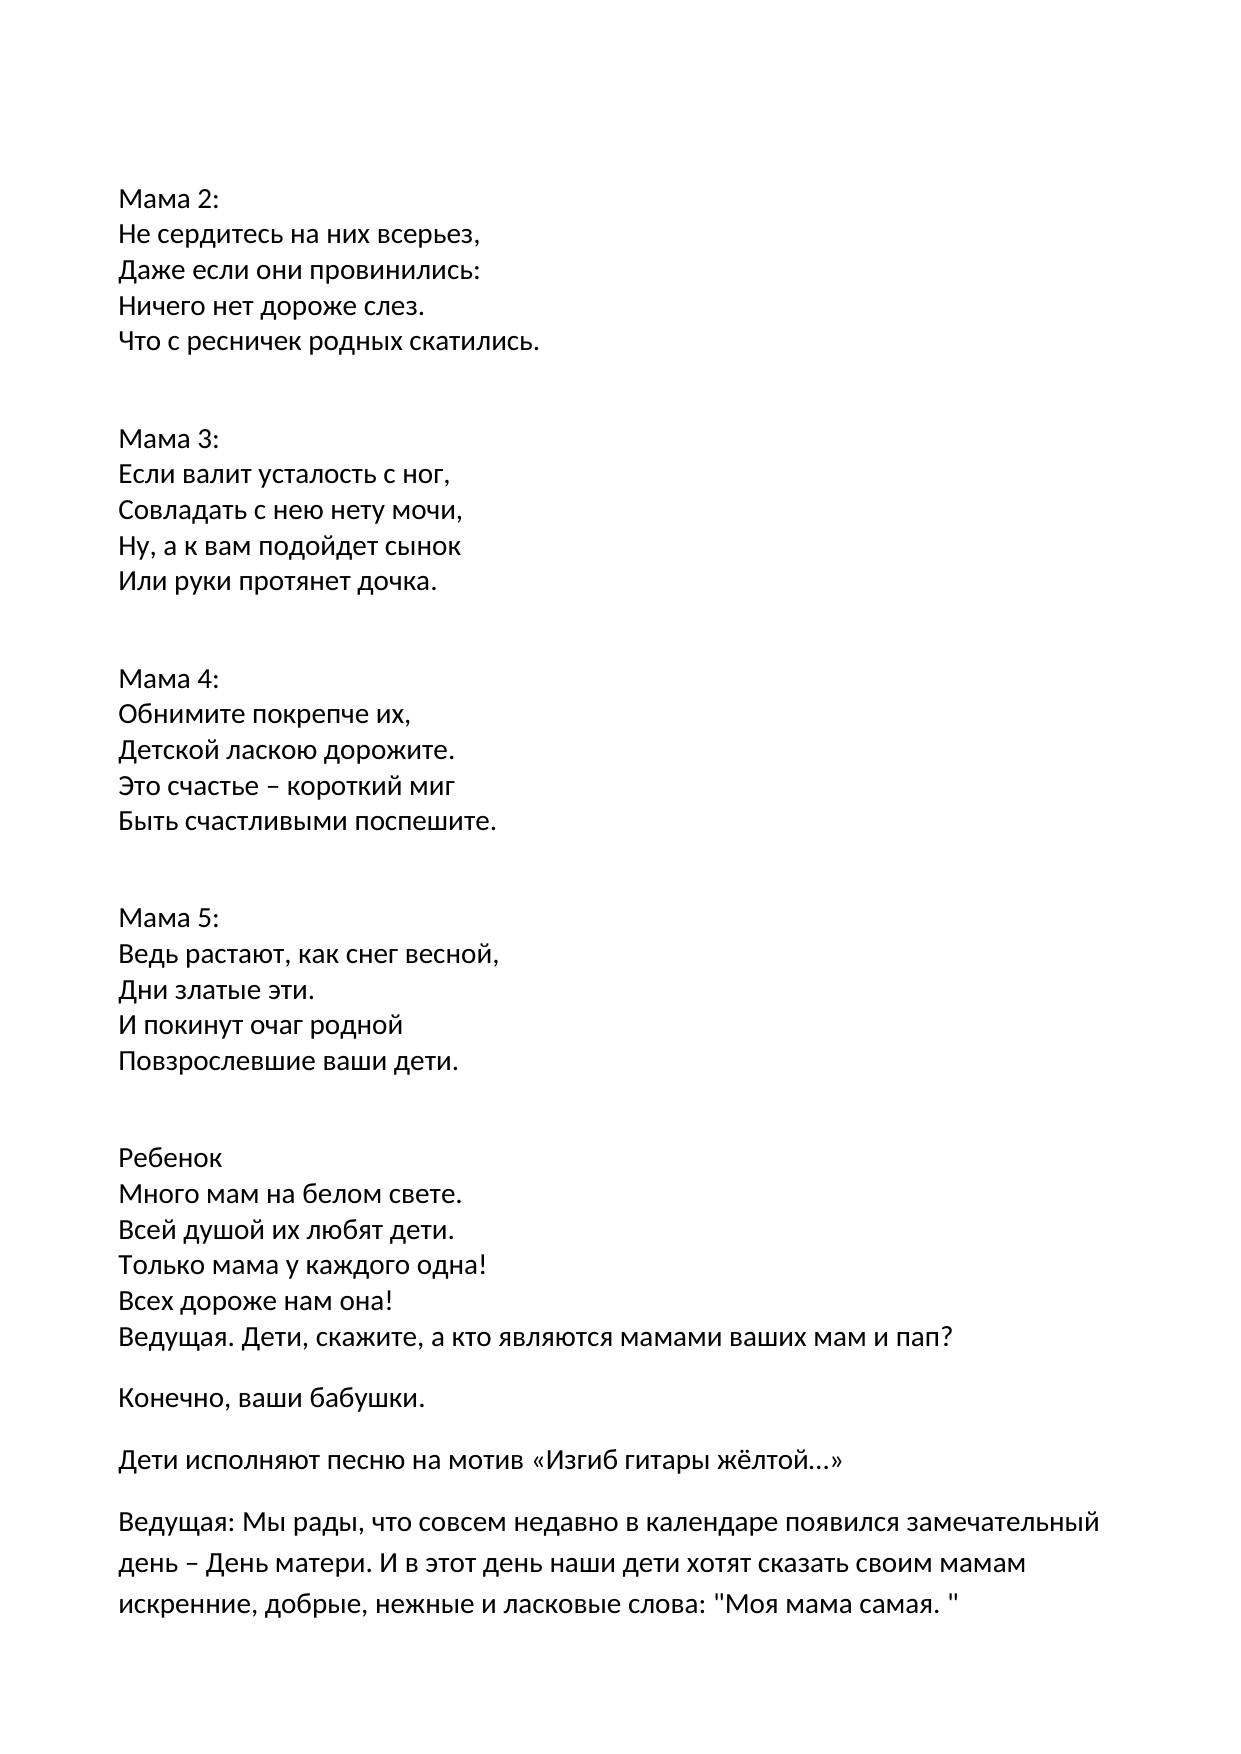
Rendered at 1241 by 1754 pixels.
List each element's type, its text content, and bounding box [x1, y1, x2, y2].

text Это счастье – короткий миг [118, 767, 1167, 802]
text Только мама у каждого одна! [118, 1246, 1167, 1282]
text Ничего нет дороже слез. [118, 287, 1167, 322]
text Ведущая. Дети, скажите, а кто являются мамами ваших мам и пап? [118, 1318, 1167, 1353]
text И покинут очаг родной [118, 1006, 1167, 1042]
text Всех дороже нам она! [118, 1282, 1167, 1318]
text Повзрослевшие ваши дети. [118, 1042, 1167, 1078]
text Мама 5: [118, 899, 1167, 935]
text Всей душой их любят дети. [118, 1211, 1167, 1246]
text Много мам на белом свете. [118, 1175, 1167, 1211]
text Что с ресничек родных скатились. [118, 322, 1167, 358]
text Мама 4: [118, 660, 1167, 695]
text Ну, а к вам подойдет сынок [118, 527, 1167, 562]
text Мама 2: [118, 180, 1167, 216]
text Не сердитесь на них всерьез, [118, 216, 1167, 251]
text Быть счастливыми поспешите. [118, 802, 1167, 838]
text Ведущая: Мы рады, что совсем недавно в календаре появился замечательный день – День матери. И в этот день наши дети хотят сказать своим мамам искренние, добрые, нежные и ласковые слова: "Моя мама самая. " [118, 1503, 1167, 1620]
text Дни златые эти. [118, 971, 1167, 1006]
text Совладать с нею нету мочи, [118, 491, 1167, 527]
text Обнимите покрепче их, [118, 695, 1167, 731]
text Или руки протянет дочка. [118, 562, 1167, 598]
text Конечно, ваши бабушки. [118, 1379, 1167, 1415]
text Дети исполняют песню на мотив «Изгиб гитары жёлтой…» [118, 1441, 1167, 1477]
text Детской ласкою дорожите. [118, 731, 1167, 767]
text Ребенок [118, 1139, 1167, 1175]
text Мама 3: [118, 420, 1167, 455]
text Даже если они провинились: [118, 251, 1167, 287]
text Если валит усталость с ног, [118, 455, 1167, 491]
text Ведь растают, как снег весной, [118, 935, 1167, 971]
